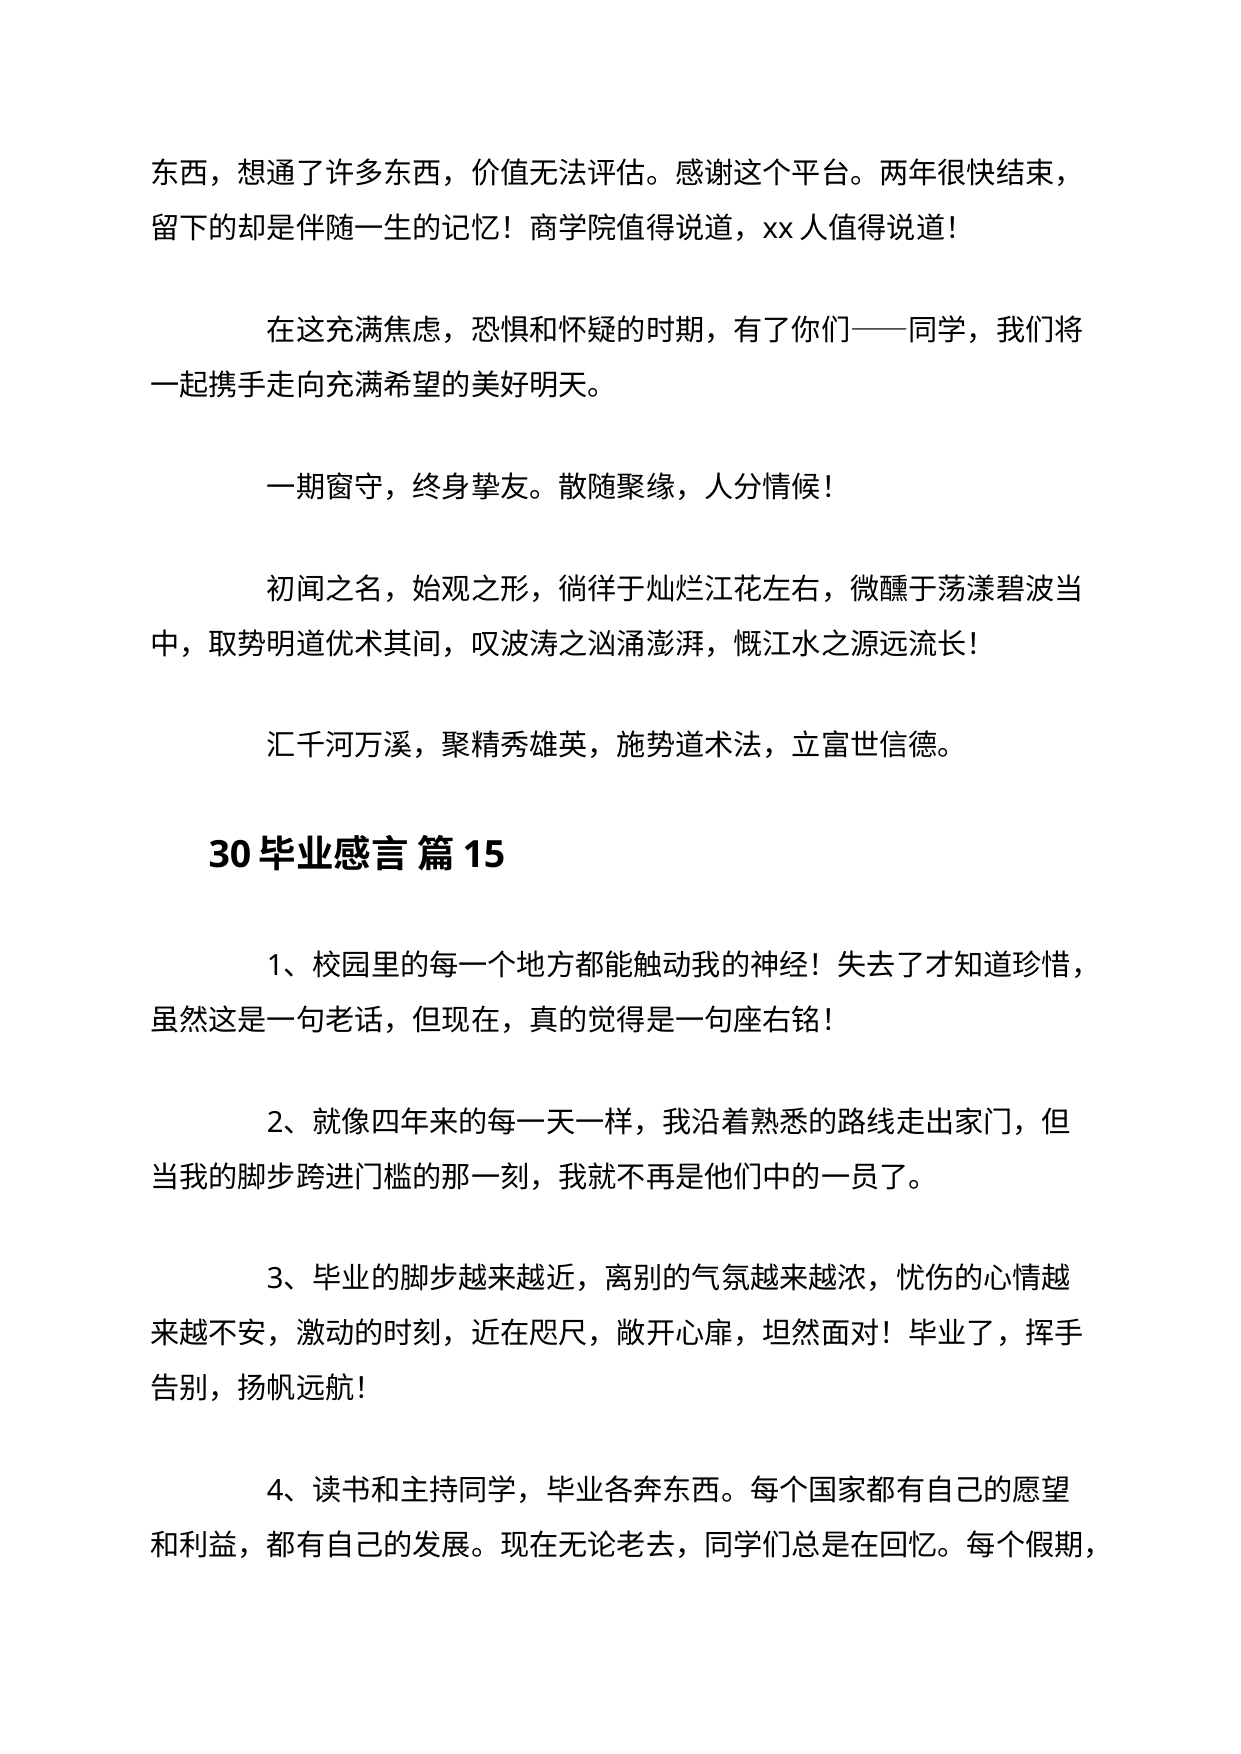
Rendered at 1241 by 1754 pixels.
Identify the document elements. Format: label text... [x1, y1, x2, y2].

text 30毕业感言 篇15 [150, 824, 1090, 878]
text 在这充满焦虑，恐惧和怀疑的时期，有了你们——同学，我们将一起携手走向充满希望的美好明天。 [150, 307, 1090, 404]
text 一期窗守，终身挚友。散随聚缘，人分情候！ [150, 463, 1090, 506]
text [150, 150, 1090, 247]
text 3、毕业的脚步越来越近，离别的气氛越来越浓，忧伤的心情越来越不安，激动的时刻，近在咫尺，敞开心扉，坦然面对！毕业了，挥手告别，扬帆远航！ [150, 1255, 1090, 1407]
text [150, 1467, 1090, 1564]
text 汇千河万溪，聚精秀雄英，施势道术法，立富世信德。 [150, 722, 1090, 764]
text 1、校园里的每一个地方都能触动我的神经！失去了才知道珍惜，虽然这是一句老话，但现在，真的觉得是一句座右铭！ [150, 941, 1090, 1039]
text 初闻之名，始观之形，徜徉于灿烂江花左右，微醺于荡漾碧波当中，取势明道优术其间，叹波涛之汹涌澎湃，慨江水之源远流长！ [150, 565, 1090, 662]
text 2、就像四年来的每一天一样，我沿着熟悉的路线走出家门，但当我的脚步跨进门槛的那一刻，我就不再是他们中的一员了。 [150, 1098, 1090, 1195]
